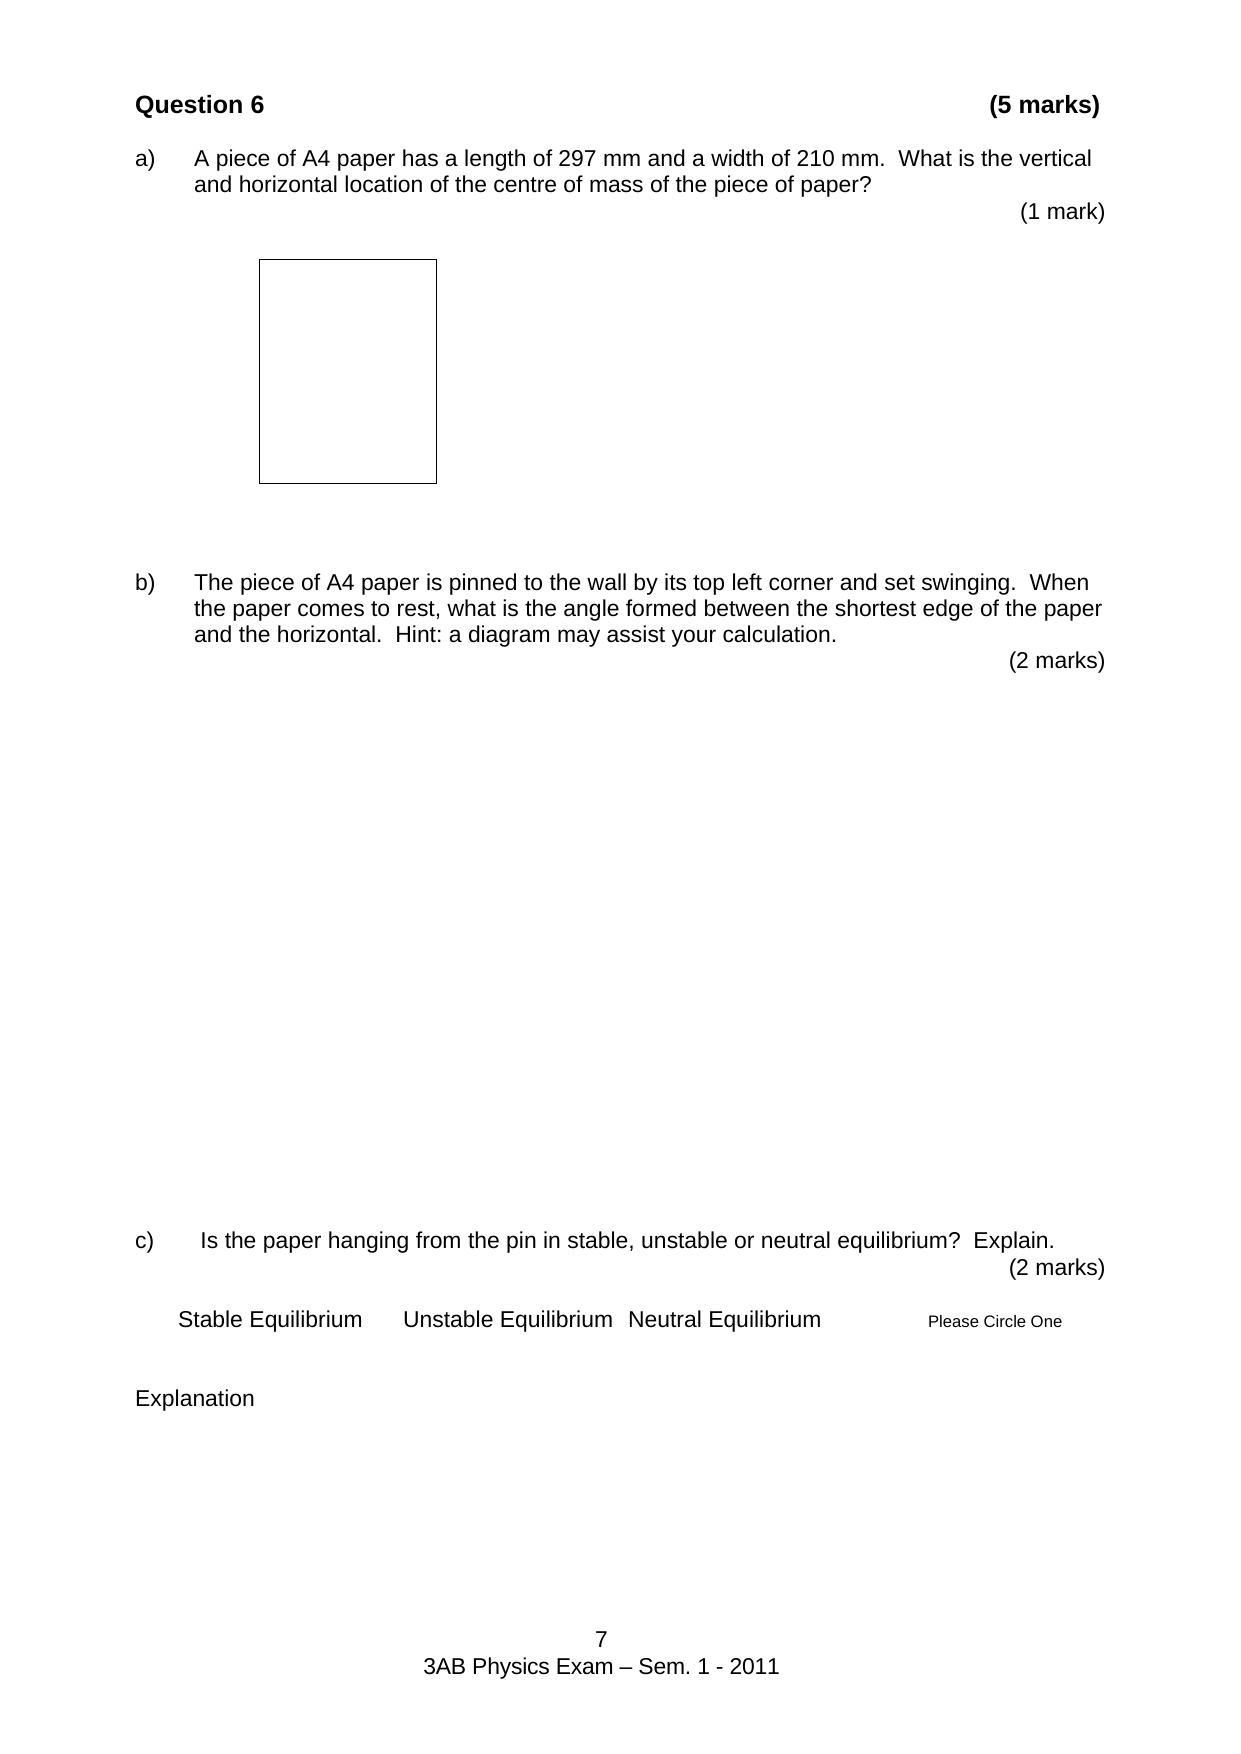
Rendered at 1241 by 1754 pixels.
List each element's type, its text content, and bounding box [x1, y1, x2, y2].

text (1 mark) [135, 198, 1105, 224]
text b) The piece of A4 paper is pinned to the wall by its top left corner and set swinging. When the paper comes to rest, what is the angle formed between the shortest edge of the paper and the horizontal. Hint: a diagram may assist your calculation. [135, 568, 1105, 647]
text Question 6 (5 marks) [135, 90, 1105, 119]
text a) A piece of A4 paper has a length of 297 mm and a width of 210 mm. What is the vertical and horizontal location of the centre of mass of the piece of paper? [135, 145, 1105, 198]
text (2 marks) [135, 647, 1105, 674]
text Explanation [135, 1385, 1105, 1412]
text Stable Equilibrium Unstable Equilibrium Neutral Equilibrium Please Circle One [135, 1306, 1105, 1333]
text c) Is the paper hanging from the pin in stable, unstable or neutral equilibrium? Explain. [135, 1227, 1105, 1254]
text (2 marks) [135, 1254, 1105, 1280]
